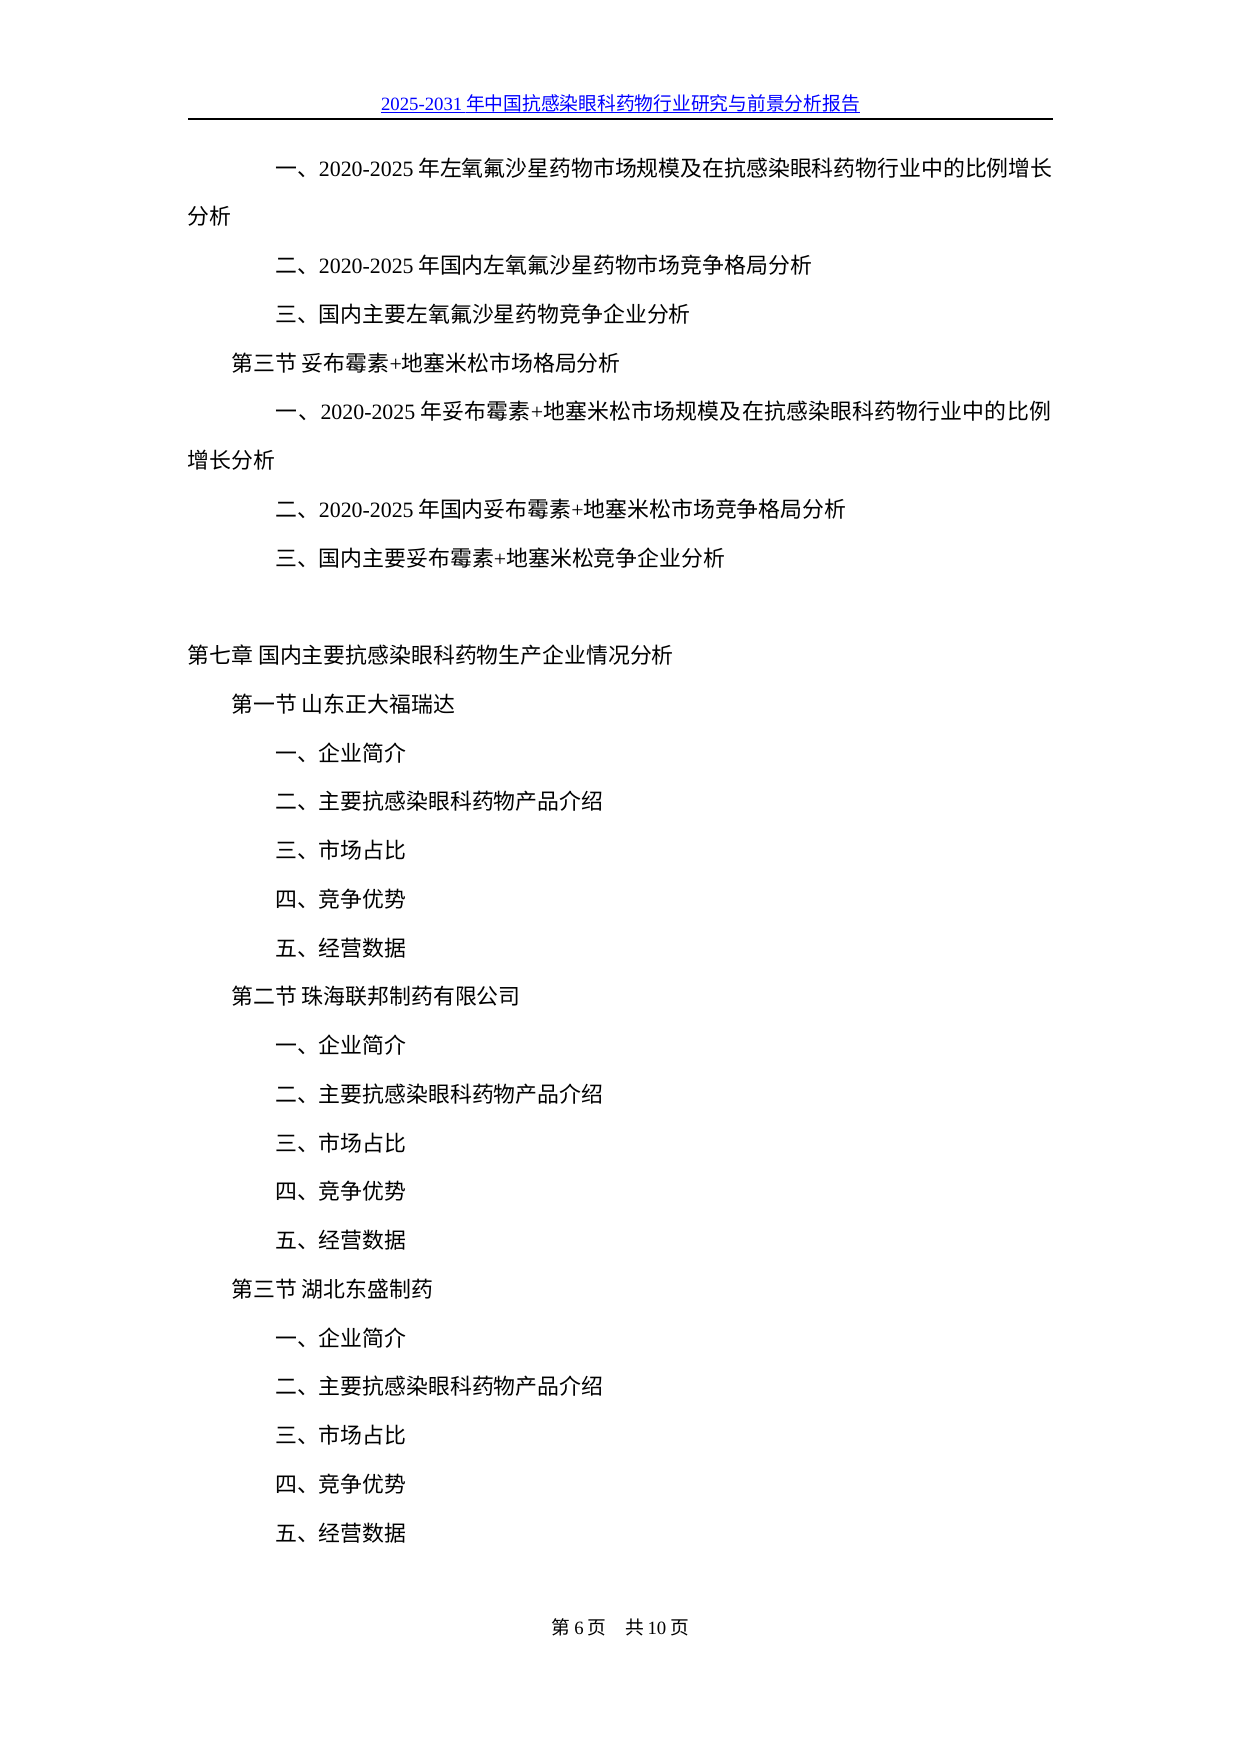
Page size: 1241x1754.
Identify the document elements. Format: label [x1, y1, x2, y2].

text [187, 150, 1053, 1548]
